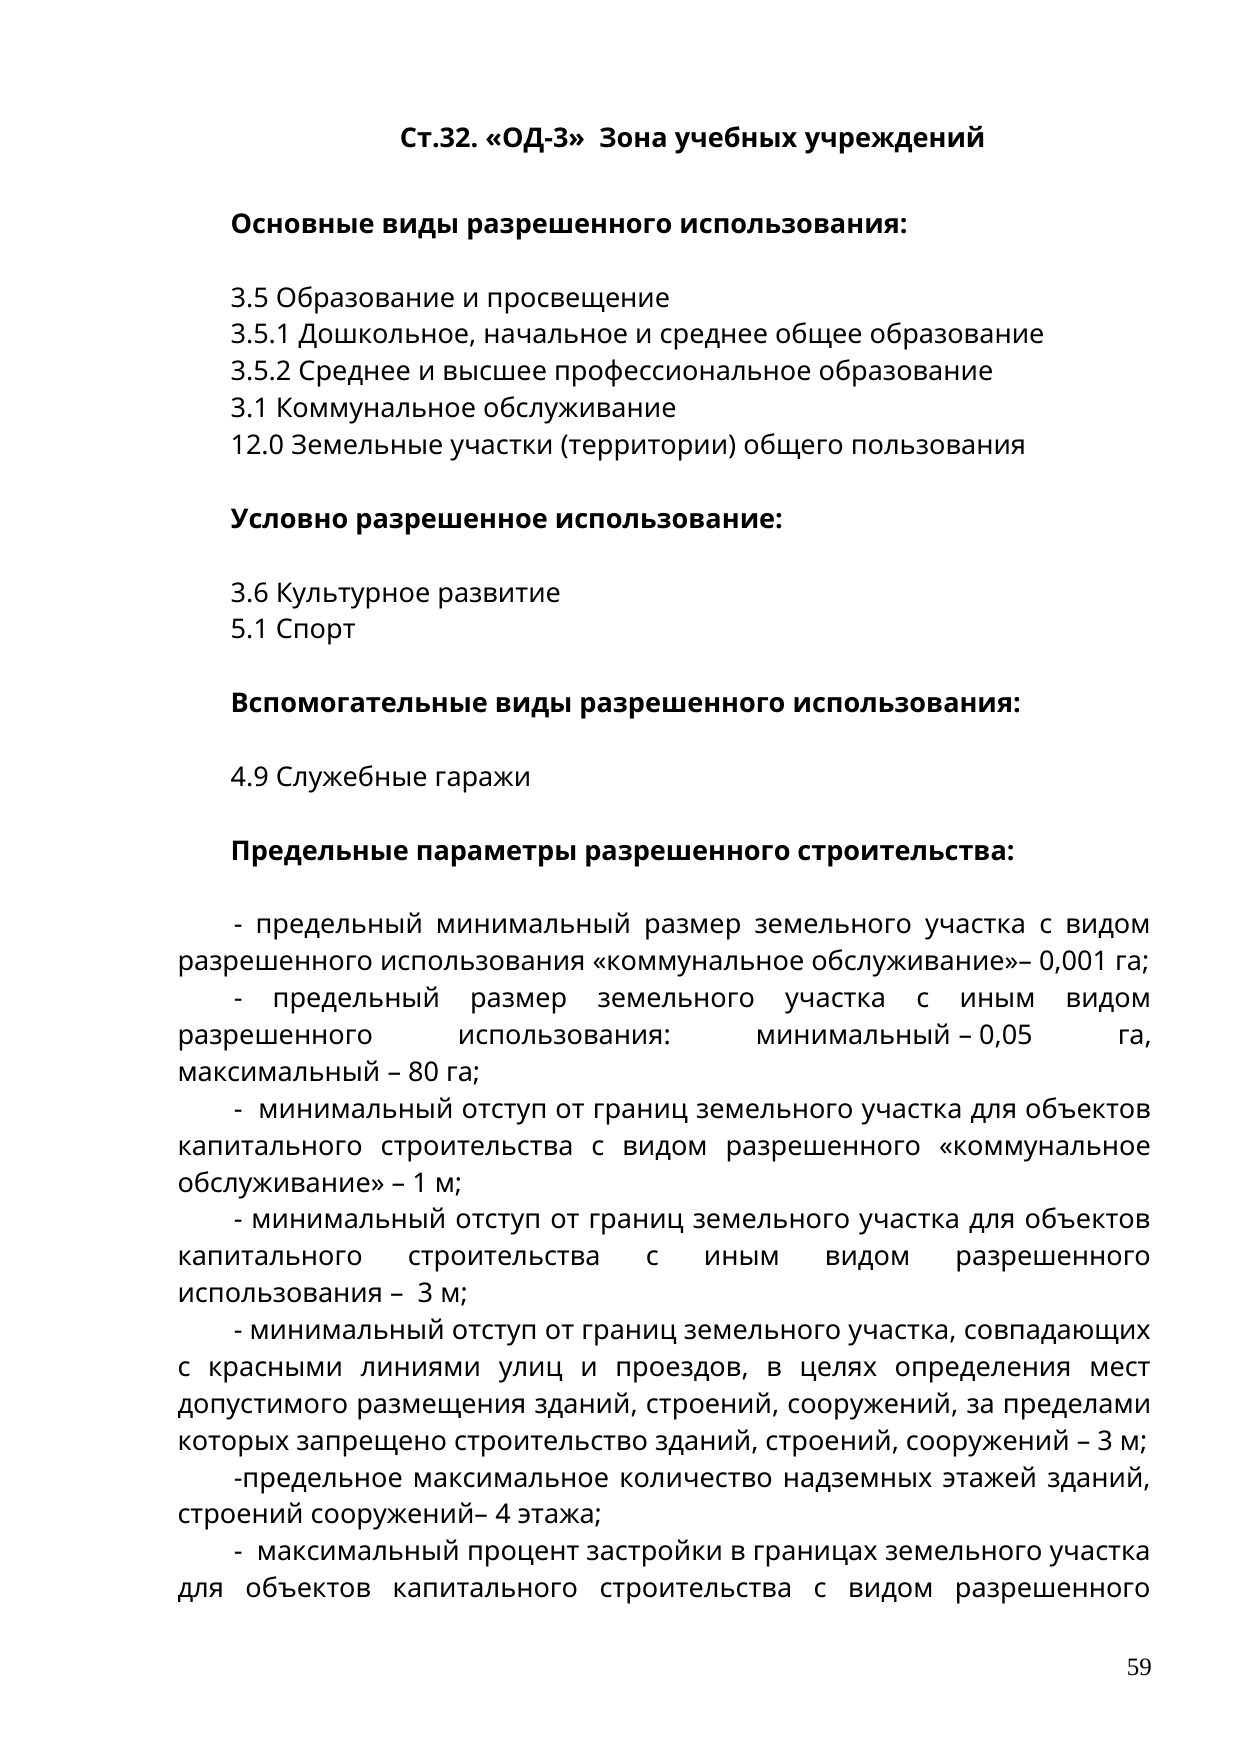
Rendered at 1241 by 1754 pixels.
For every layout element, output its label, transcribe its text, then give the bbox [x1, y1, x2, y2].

list 12.0 Земельные участки (территории) общего пользования [177, 426, 1152, 462]
list Условно разрешенное использование: [177, 499, 1152, 536]
text -предельное максимальное количество надземных этажей зданий, строений сооружений– 4 этажа; [177, 1458, 1152, 1532]
list 3.5.1 Дошкольное, начальное и среднее общее образование [177, 315, 1152, 352]
list Вспомогательные виды разрешенного использования: [177, 684, 1152, 721]
list 3.5.2 Среднее и высшее профессиональное образование [177, 352, 1152, 389]
list Основные виды разрешенного использования: [177, 204, 1152, 241]
subtitle Ст.32. «ОД-3» Зона учебных учреждений [177, 118, 1152, 155]
list 4.9 Служебные гаражи [177, 757, 1152, 794]
text - предельный размер земельного участка с иным видом разрешенного использования: минимальный – 0,05 га, максимальный – 80 га; [177, 979, 1152, 1089]
text - минимальный отступ от границ земельного участка, совпадающих с красными линиями улиц и проездов, в целях определения мест допустимого размещения зданий, строений, сооружений, за пределами которых запрещено строительство зданий, строений, сооружений – 3 м; [177, 1311, 1152, 1458]
text - предельный минимальный размер земельного участка с видом разрешенного использования «коммунальное обслуживание»– 0,001 га; [177, 905, 1152, 979]
list 5.1 Спорт [177, 610, 1152, 647]
list Предельные параметры разрешенного строительства: [177, 831, 1152, 868]
text - минимальный отступ от границ земельного участка для объектов капитального строительства с иным видом разрешенного использования – 3 м; [177, 1200, 1152, 1311]
list 3.5 Образование и просвещение [177, 278, 1152, 315]
list 3.6 Культурное развитие [177, 573, 1152, 610]
list 3.1 Коммунальное обслуживание [177, 389, 1152, 426]
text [177, 1532, 1152, 1606]
text - минимальный отступ от границ земельного участка для объектов капитального строительства с видом разрешенного «коммунальное обслуживание» – 1 м; [177, 1089, 1152, 1200]
